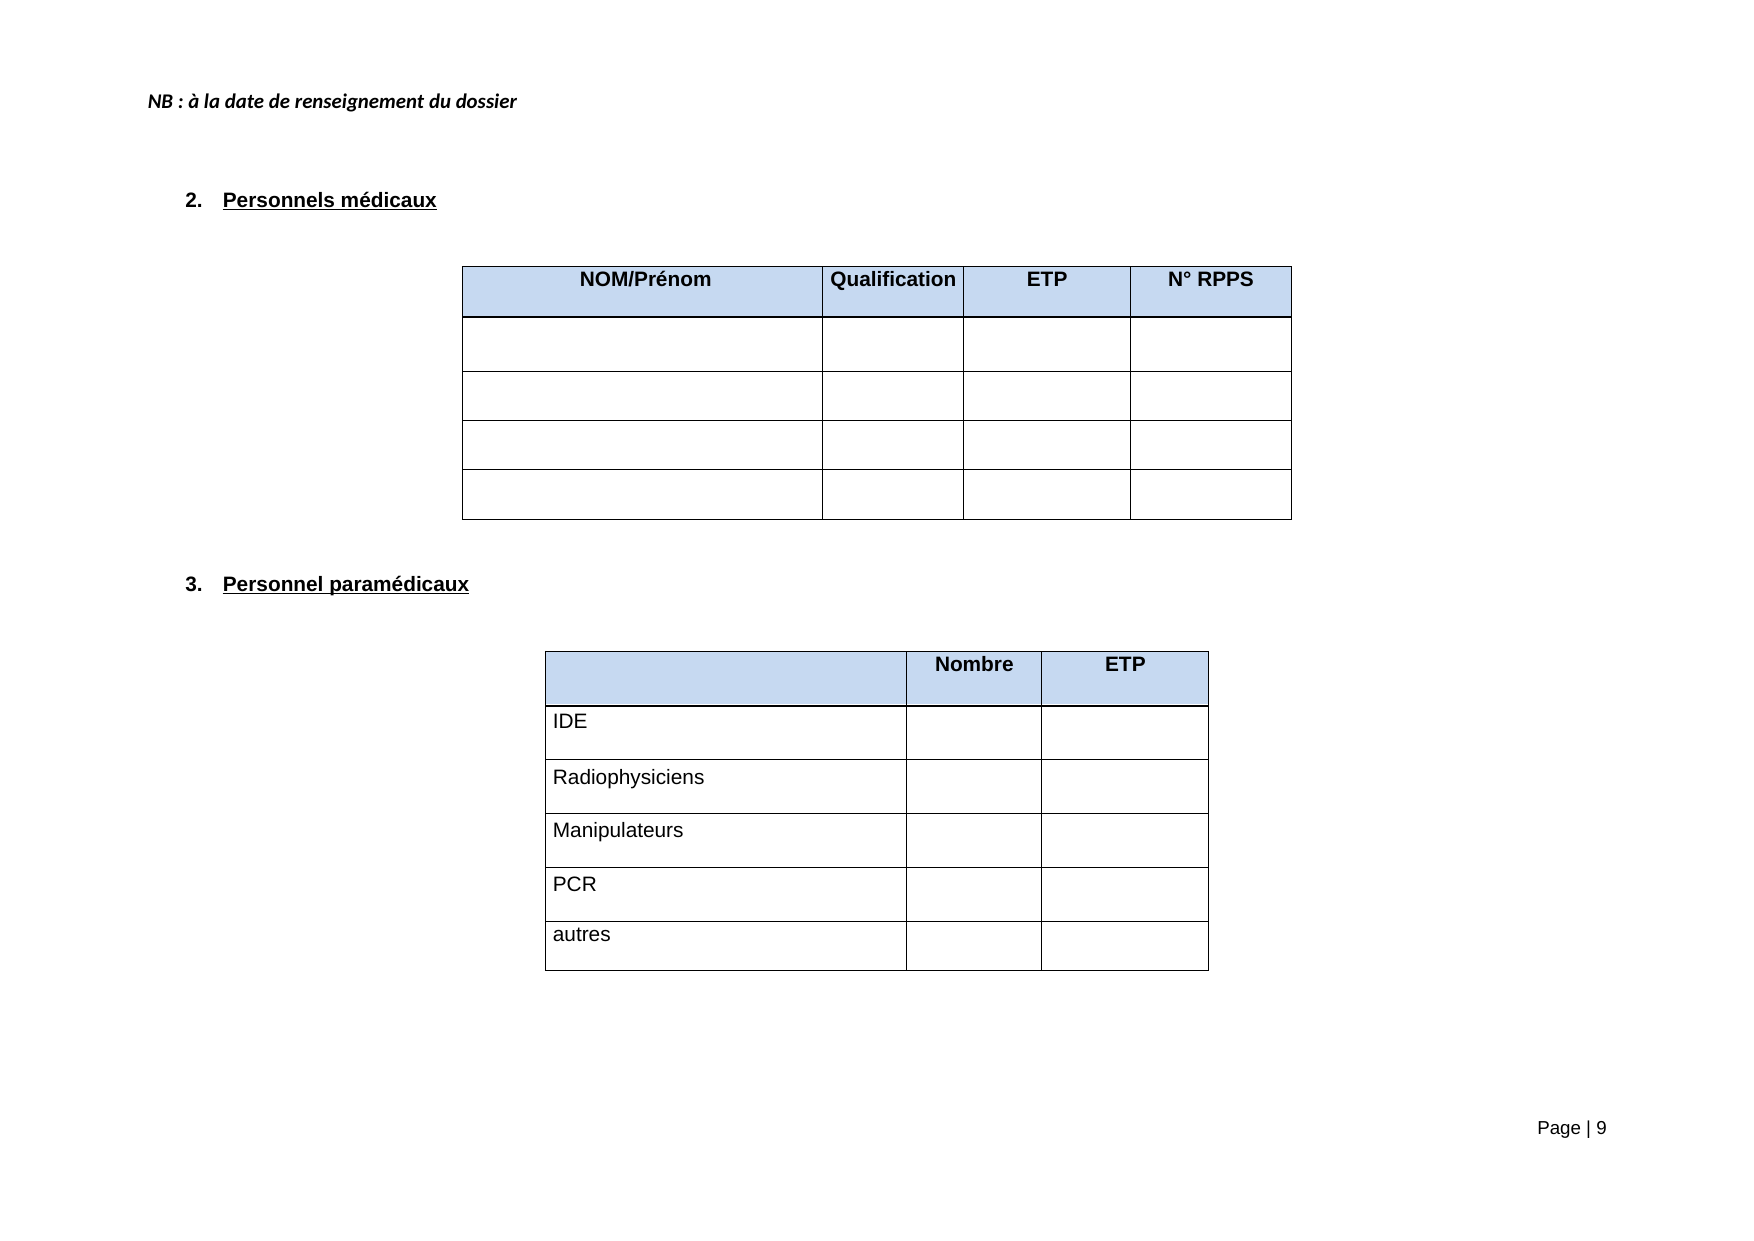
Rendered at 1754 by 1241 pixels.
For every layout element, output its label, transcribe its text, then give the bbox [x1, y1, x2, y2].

table_cell [823, 372, 963, 420]
table_cell [964, 372, 1130, 420]
table_cell [1042, 760, 1208, 813]
table_cell Manipulateurs [546, 814, 906, 867]
table_cell [1042, 922, 1208, 970]
table_cell Radiophysiciens [546, 760, 906, 813]
table_cell [907, 707, 1041, 759]
table_cell [463, 421, 822, 469]
table_cell [1042, 868, 1208, 921]
table_header Nombre [907, 652, 1041, 704]
table_cell [907, 868, 1041, 921]
table_header Qualification [823, 267, 963, 316]
subtitle Personnel paramédicaux [185, 572, 1606, 596]
table_cell PCR [546, 868, 906, 921]
table_cell [1131, 470, 1291, 519]
table_cell [964, 421, 1130, 469]
table_header N° RPPS [1131, 267, 1291, 316]
table_header NOM/Prénom [463, 267, 822, 316]
text NB : à la date de renseignement du dossier [148, 89, 1606, 114]
table_cell [1131, 421, 1291, 469]
table_cell [463, 372, 822, 420]
table_cell [463, 470, 822, 519]
table_cell [1042, 707, 1208, 759]
table_header ETP [1042, 652, 1208, 704]
table_header [546, 652, 906, 704]
table_cell [1131, 372, 1291, 420]
subtitle Personnels médicaux [185, 188, 1606, 212]
table_cell IDE [546, 707, 906, 759]
table_header ETP [964, 267, 1130, 316]
table_cell [964, 470, 1130, 519]
table_cell autres [546, 922, 906, 970]
table_cell [964, 318, 1130, 371]
table_cell [463, 318, 822, 371]
table_cell [823, 421, 963, 469]
table_cell [1131, 318, 1291, 371]
table_cell [907, 760, 1041, 813]
table_cell [907, 922, 1041, 970]
table_cell [823, 318, 963, 371]
table_cell [823, 470, 963, 519]
table_cell [1042, 814, 1208, 867]
table_cell [907, 814, 1041, 867]
